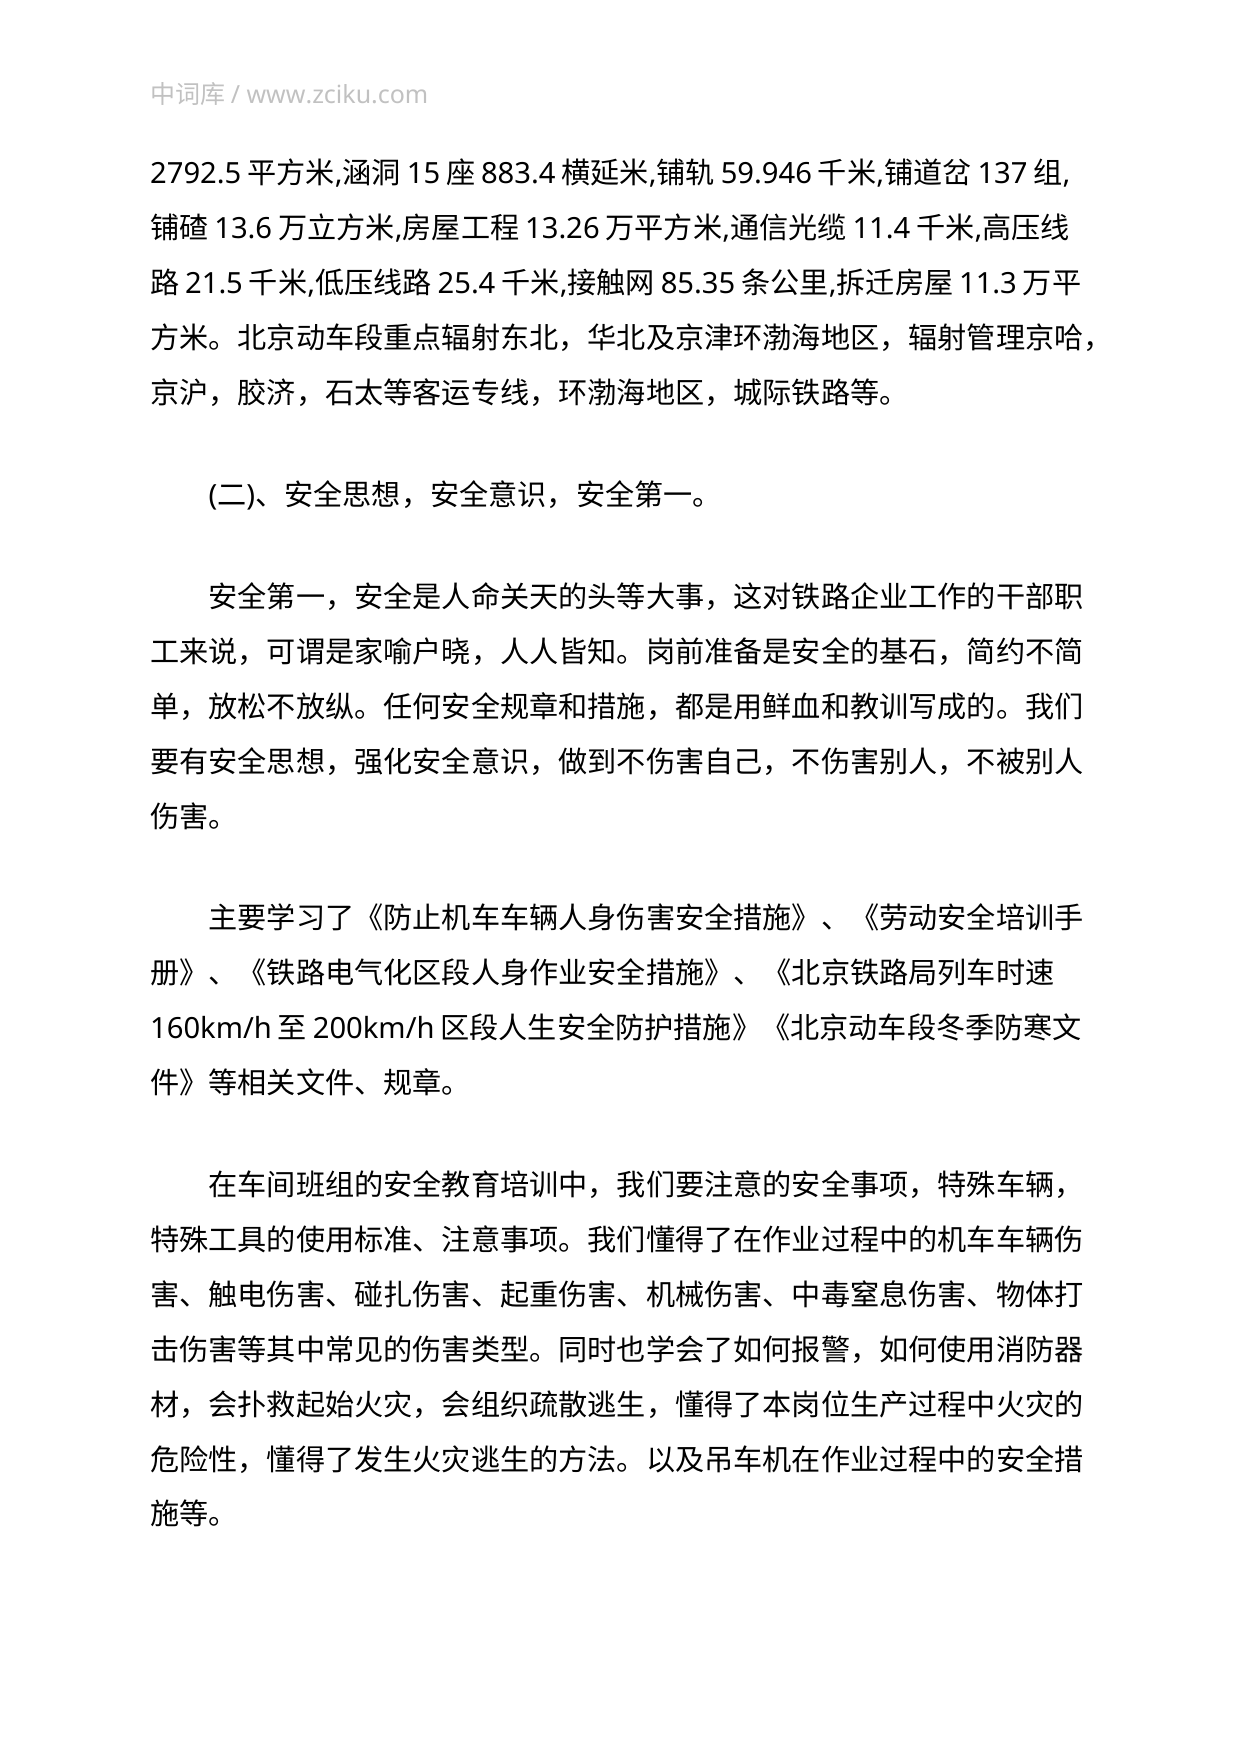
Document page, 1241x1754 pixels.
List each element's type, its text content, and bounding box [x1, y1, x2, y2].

text 在车间班组的安全教育培训中，我们要注意的安全事项，特殊车辆，特殊工具的使用标准、注意事项。我们懂得了在作业过程中的机车车辆伤害、触电伤害、碰扎伤害、起重伤害、机械伤害、中毒窒息伤害、物体打击伤害等其中常见的伤害类型。同时也学会了如何报警，如何使用消防器材，会扑救起始火灾，会组织疏散逃生，懂得了本岗位生产过程中火灾的危险性，懂得了发生火灾逃生的方法。以及吊车机在作业过程中的安全措施等。 [150, 1162, 1090, 1533]
text 主要学习了《防止机车车辆人身伤害安全措施》、《劳动安全培训手册》、《铁路电气化区段人身作业安全措施》、《北京铁路局列车时速160km/h至200km/h区段人生安全防护措施》《北京动车段冬季防寒文件》等相关文件、规章。 [150, 895, 1090, 1102]
text (二)、安全思想，安全意识，安全第一。 [150, 472, 1090, 514]
text 安全第一，安全是人命关天的头等大事，这对铁路企业工作的干部职工来说，可谓是家喻户晓，人人皆知。岗前准备是安全的基石，简约不简单，放松不放纵。任何安全规章和措施，都是用鲜血和教训写成的。我们要有安全思想，强化安全意识，做到不伤害自己，不伤害别人，不被别人伤害。 [150, 574, 1090, 836]
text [150, 150, 1090, 412]
